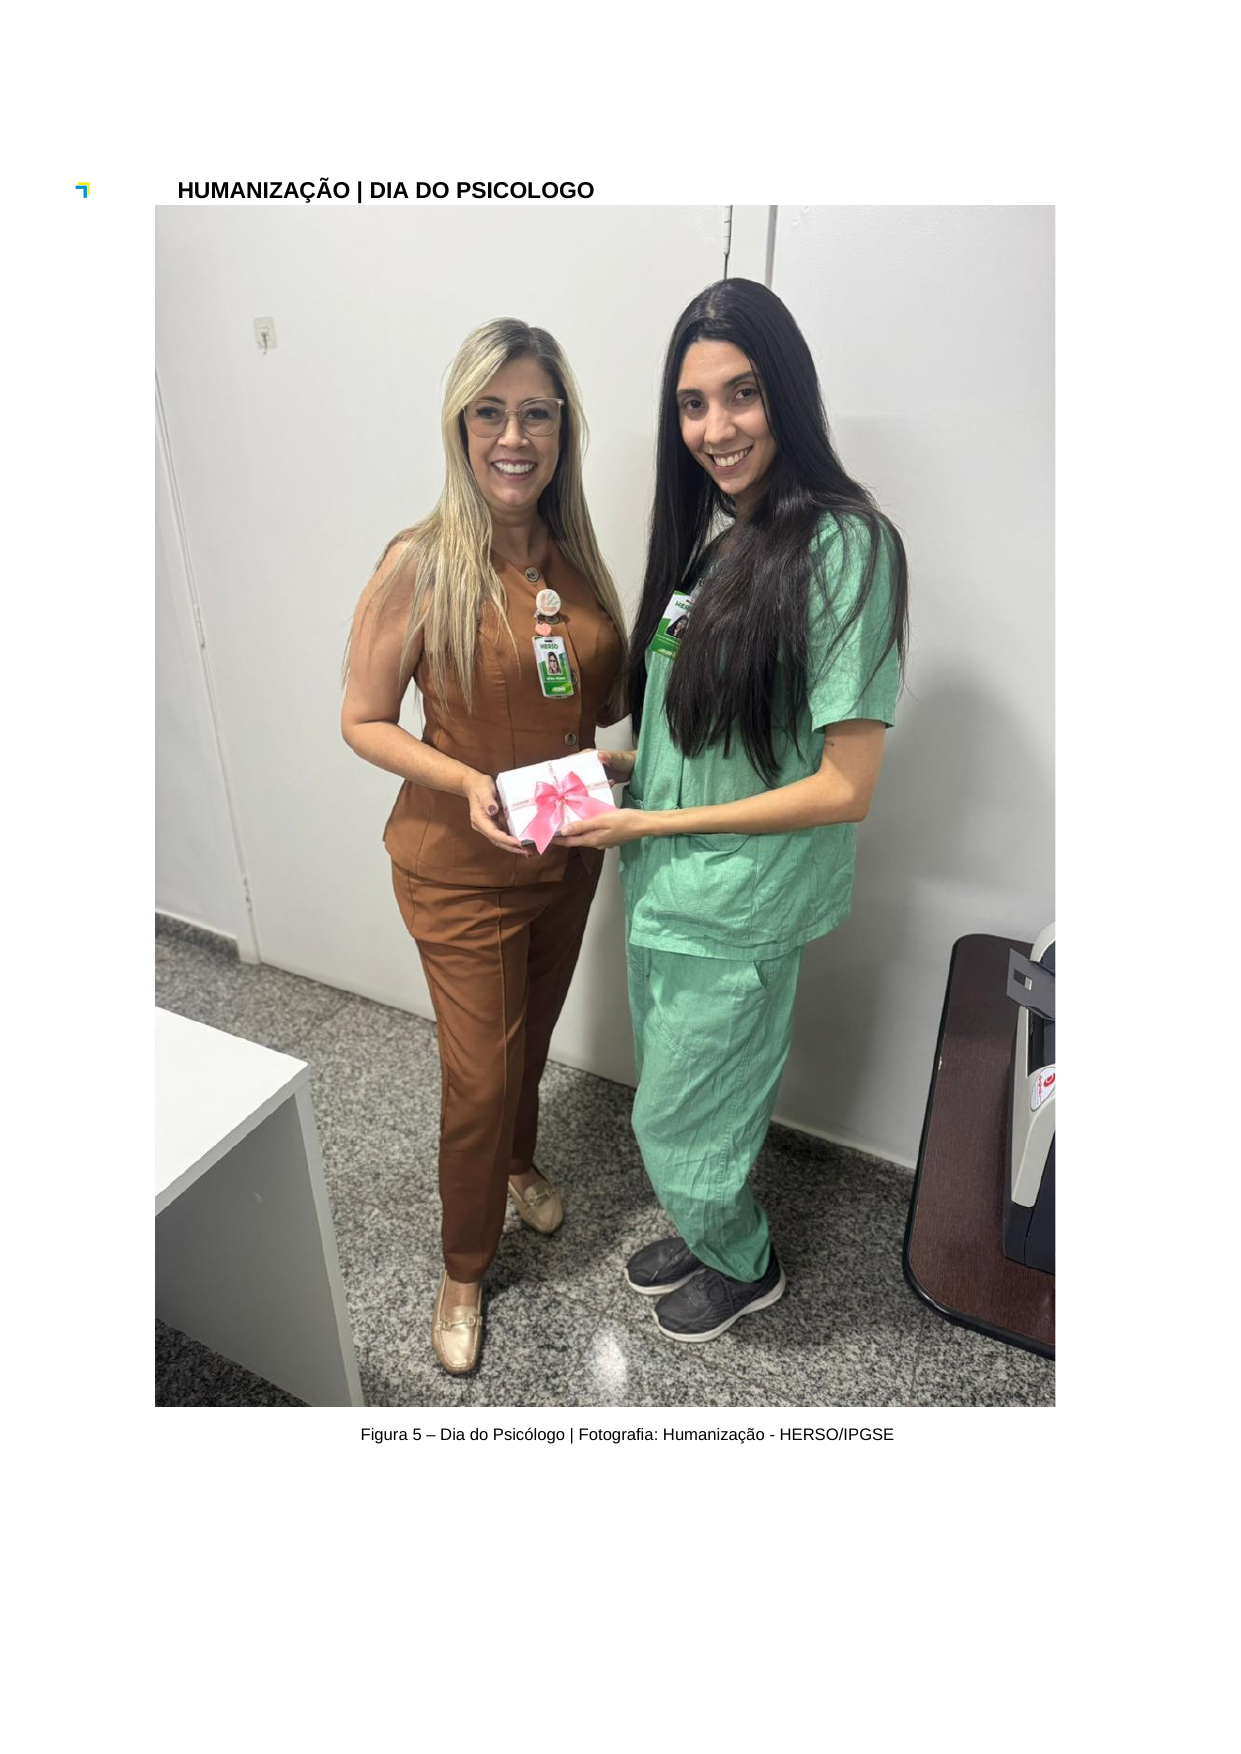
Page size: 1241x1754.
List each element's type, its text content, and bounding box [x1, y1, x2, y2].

list HUMANIZAÇÃO | DIA DO PSICOLOGO [74, 177, 1137, 203]
picture [74, 182, 93, 199]
picture [155, 205, 1056, 1407]
text Figura 5 – Dia do Psicólogo | Fotografia: Humanização - HERSO/IPGSE [177, 1425, 1078, 1444]
